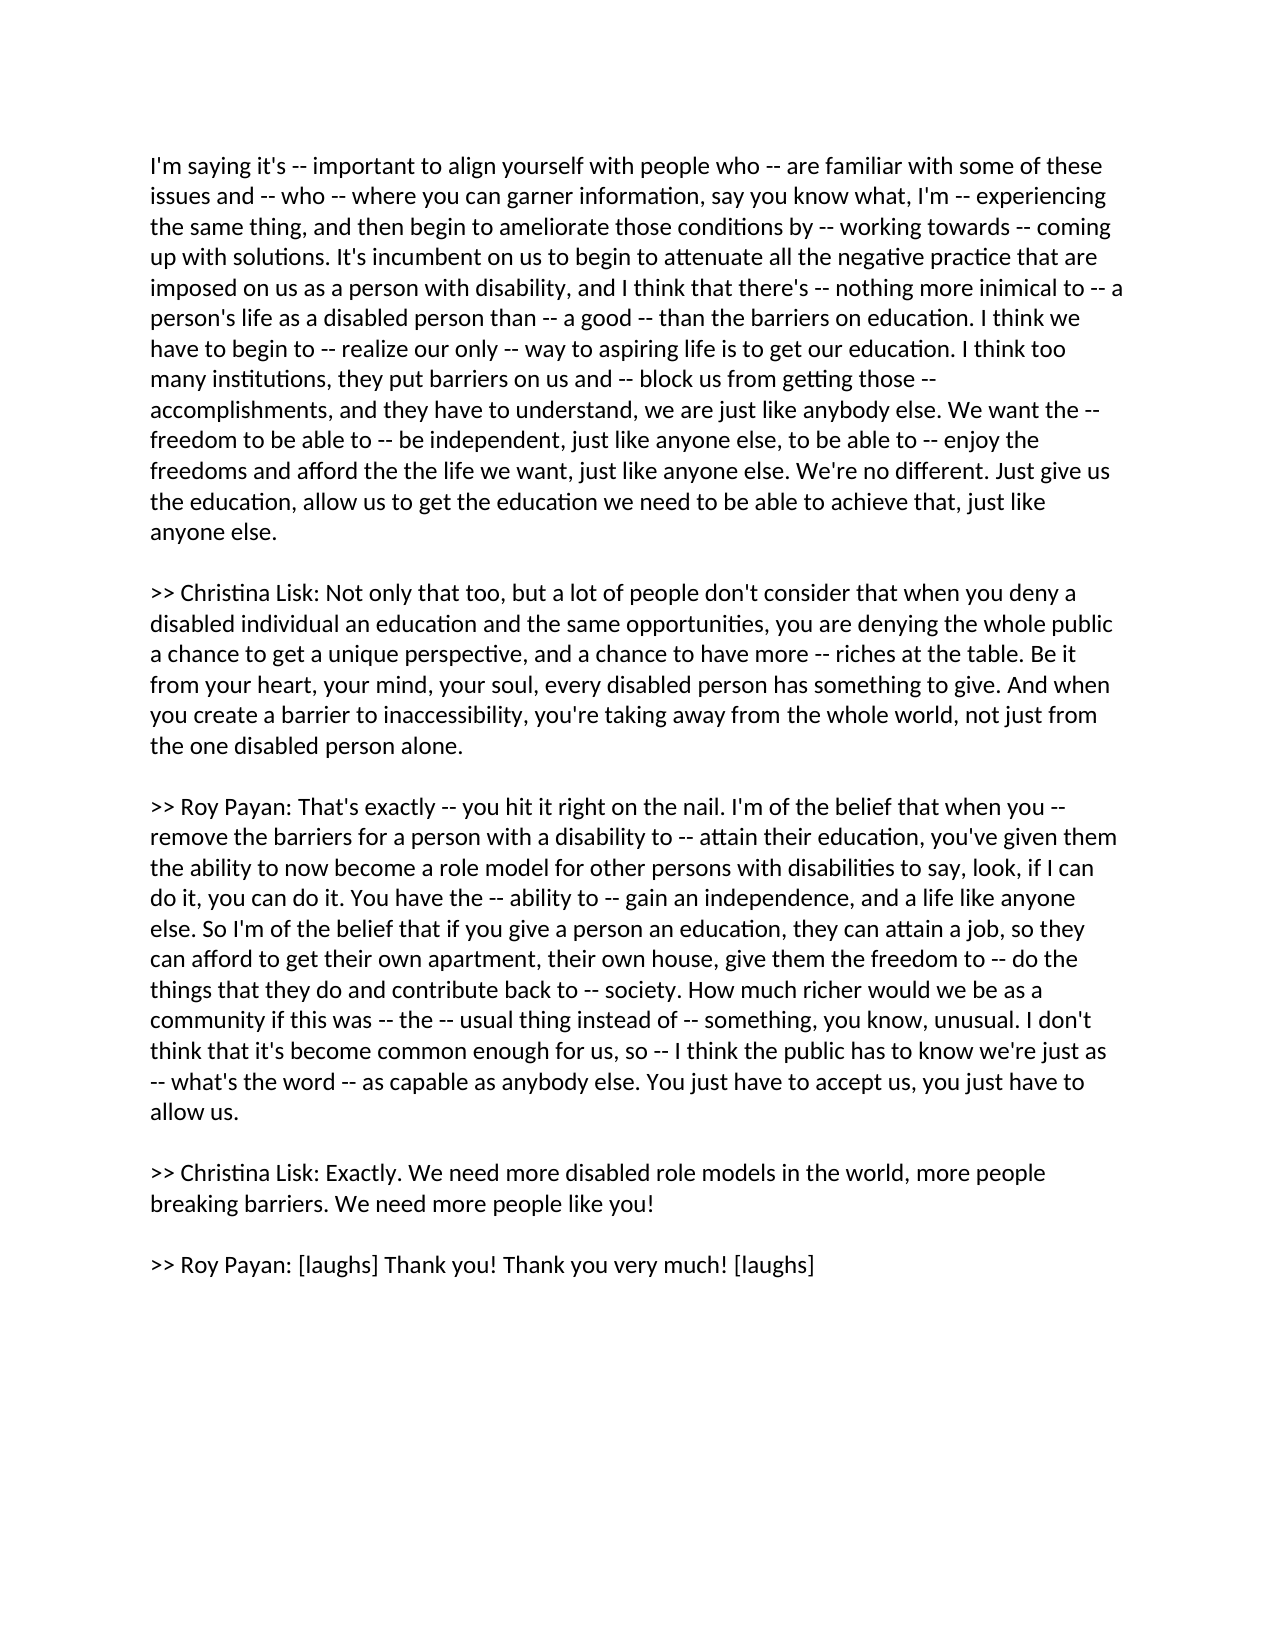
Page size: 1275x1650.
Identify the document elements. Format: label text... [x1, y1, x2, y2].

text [150, 150, 1125, 547]
text >> Roy Payan: [laughs] Thank you! Thank you very much! [laughs] [150, 1249, 1125, 1279]
text >> Roy Payan: That's exactly -- you hit it right on the nail. I'm of the belief that when you -- remove the barriers for a person with a disability to -- attain their education, you've given them the ability to now become a role model for other persons with disabilities to say, look, if I can do it, you can do it. You have the -- ability to -- gain an independence, and a life like anyone else. So I'm of the belief that if you give a person an education, they can attain a job, so they can afford to get their own apartment, their own house, give them the freedom to -- do the things that they do and contribute back to -- society. How much richer would we be as a community if this was -- the -- usual thing instead of -- something, you know, unusual. I don't think that it's become common enough for us, so -- I think the public has to know we're just as -- what's the word -- as capable as anybody else. You just have to accept us, you just have to allow us. [150, 791, 1125, 1127]
text >> Christina Lisk: Exactly. We need more disabled role models in the world, more people breaking barriers. We need more people like you! [150, 1157, 1125, 1218]
text >> Christina Lisk: Not only that too, but a lot of people don't consider that when you deny a disabled individual an education and the same opportunities, you are denying the whole public a chance to get a unique perspective, and a chance to have more -- riches at the table. Be it from your heart, your mind, your soul, every disabled person has something to give. And when you create a barrier to inaccessibility, you're taking away from the whole world, not just from the one disabled person alone. [150, 577, 1125, 760]
